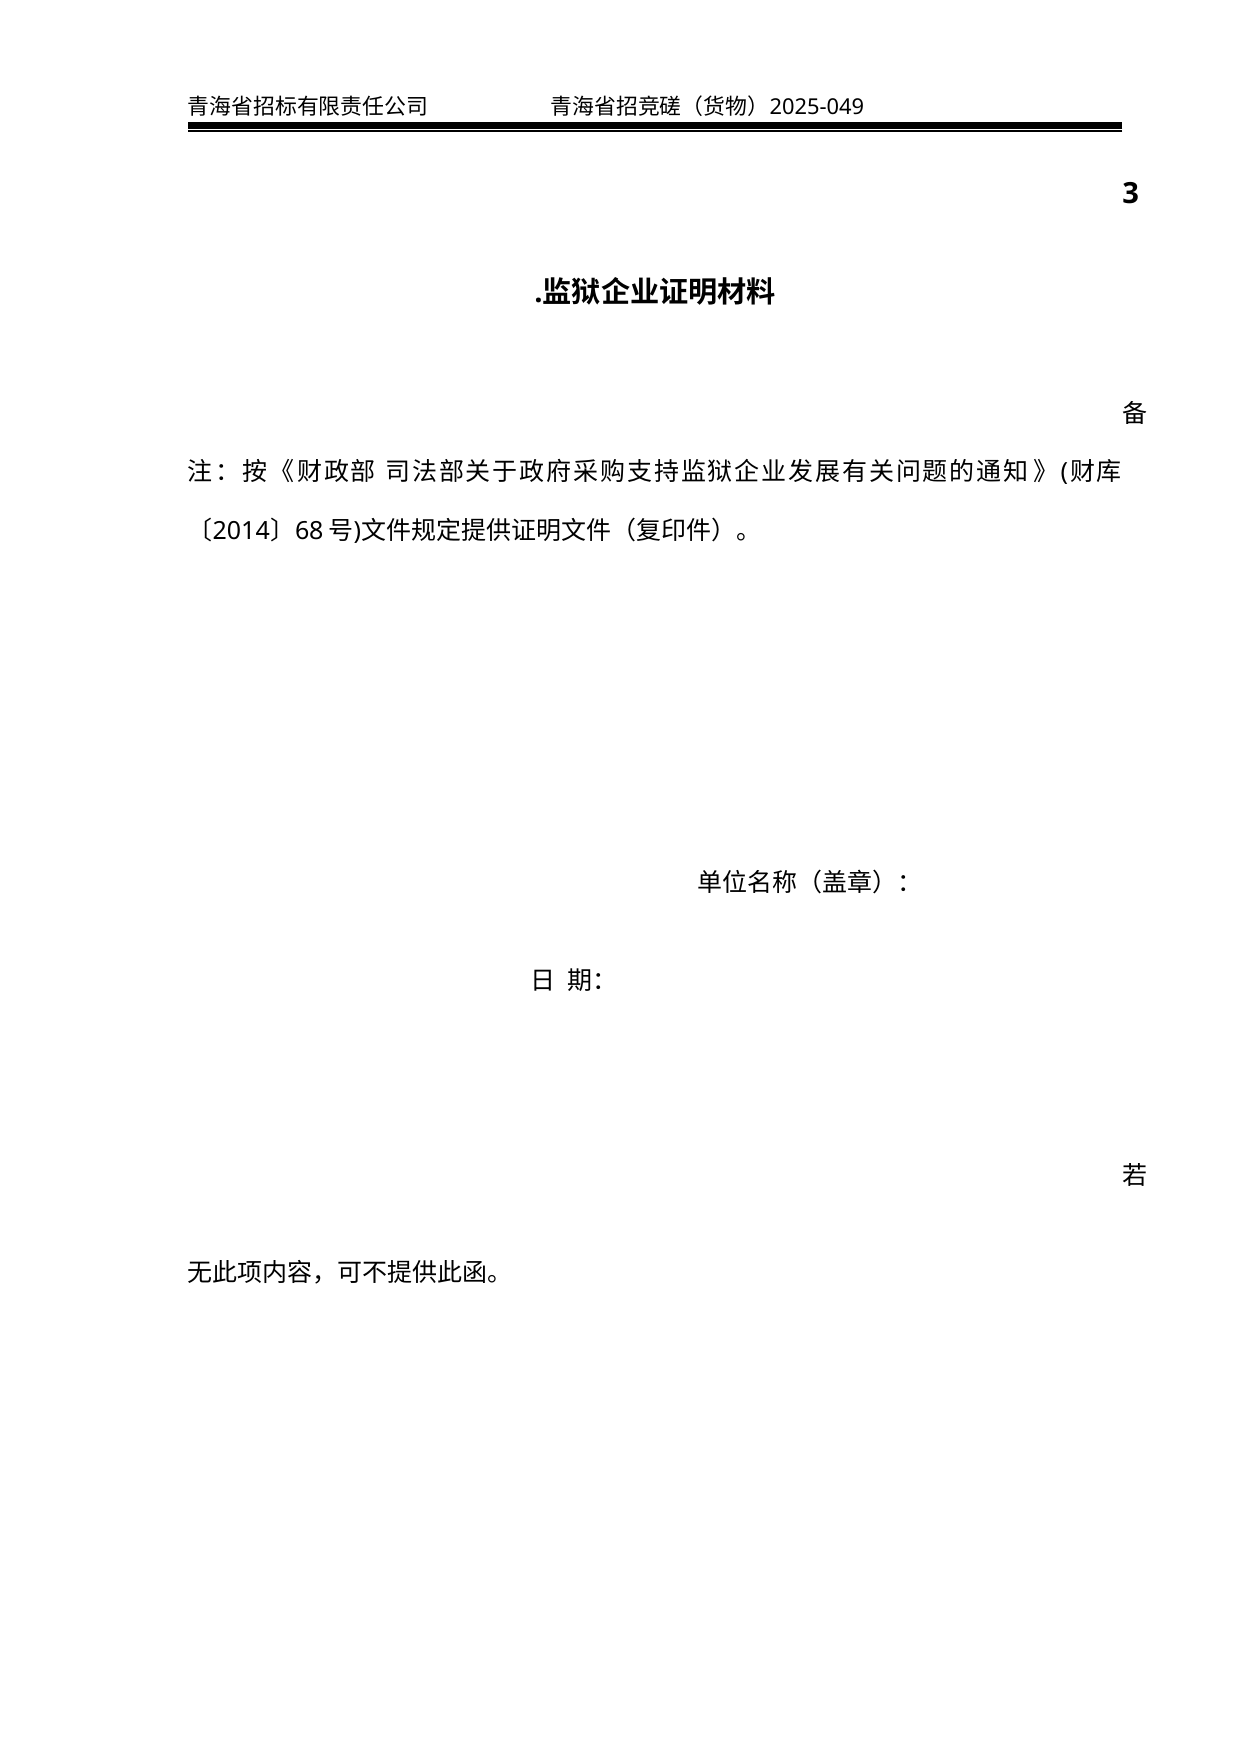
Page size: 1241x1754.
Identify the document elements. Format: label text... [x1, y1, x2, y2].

text 3.监狱企业证明材料 [187, 159, 1122, 322]
text 若无此项内容，可不提供此函。 [187, 1141, 1122, 1303]
text 单位名称（盖章）： [187, 816, 922, 913]
text 日 期： [187, 913, 960, 1011]
text 备注：按《财政部 司法部关于政府采购支持监狱企业发展有关问题的通知》(财库〔2014〕68号)文件规定提供证明文件（复印件）。 [187, 376, 1122, 551]
